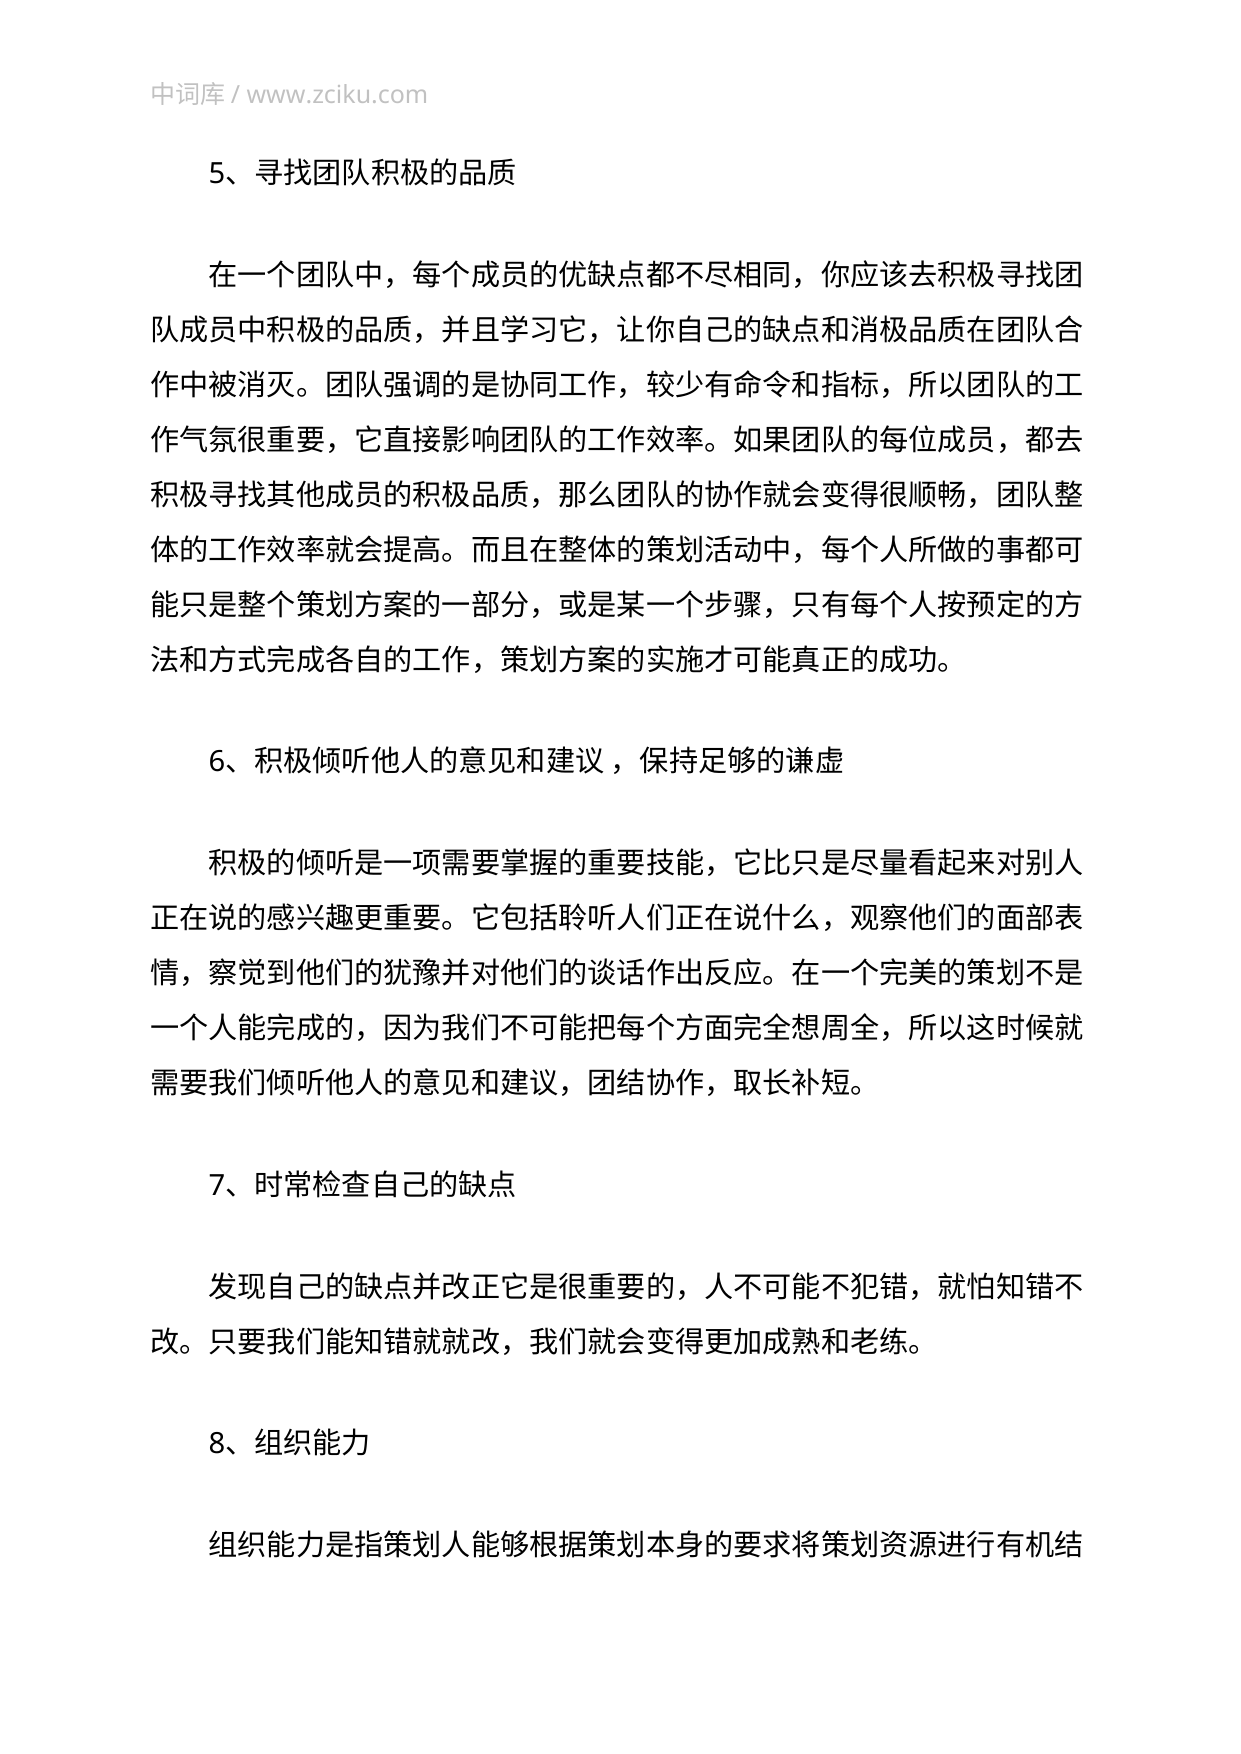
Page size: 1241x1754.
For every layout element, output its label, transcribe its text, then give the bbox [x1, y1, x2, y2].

text 发现自己的缺点并改正它是很重要的，人不可能不犯错，就怕知错不改。只要我们能知错就就改，我们就会变得更加成熟和老练。 [150, 1263, 1090, 1361]
text 6、积极倾听他人的意见和建议 ，保持足够的谦虚 [150, 738, 1090, 780]
text 积极的倾听是一项需要掌握的重要技能，它比只是尽量看起来对别人正在说的感兴趣更重要。它包括聆听人们正在说什么，观察他们的面部表情，察觉到他们的犹豫并对他们的谈话作出反应。在一个完美的策划不是一个人能完成的，因为我们不可能把每个方面完全想周全，所以这时候就需要我们倾听他人的意见和建议，团结协作，取长补短。 [150, 840, 1090, 1102]
text 8、组织能力 [150, 1420, 1090, 1462]
text 在一个团队中，每个成员的优缺点都不尽相同，你应该去积极寻找团队成员中积极的品质，并且学习它，让你自己的缺点和消极品质在团队合作中被消灭。团队强调的是协同工作，较少有命令和指标，所以团队的工作气氛很重要，它直接影响团队的工作效率。如果团队的每位成员，都去积极寻找其他成员的积极品质，那么团队的协作就会变得很顺畅，团队整体的工作效率就会提高。而且在整体的策划活动中，每个人所做的事都可能只是整个策划方案的一部分，或是某一个步骤，只有每个人按预定的方法和方式完成各自的工作，策划方案的实施才可能真正的成功。 [150, 252, 1090, 678]
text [150, 1522, 1090, 1564]
text 5、寻找团队积极的品质 [150, 150, 1090, 192]
text 7、时常检查自己的缺点 [150, 1161, 1090, 1204]
